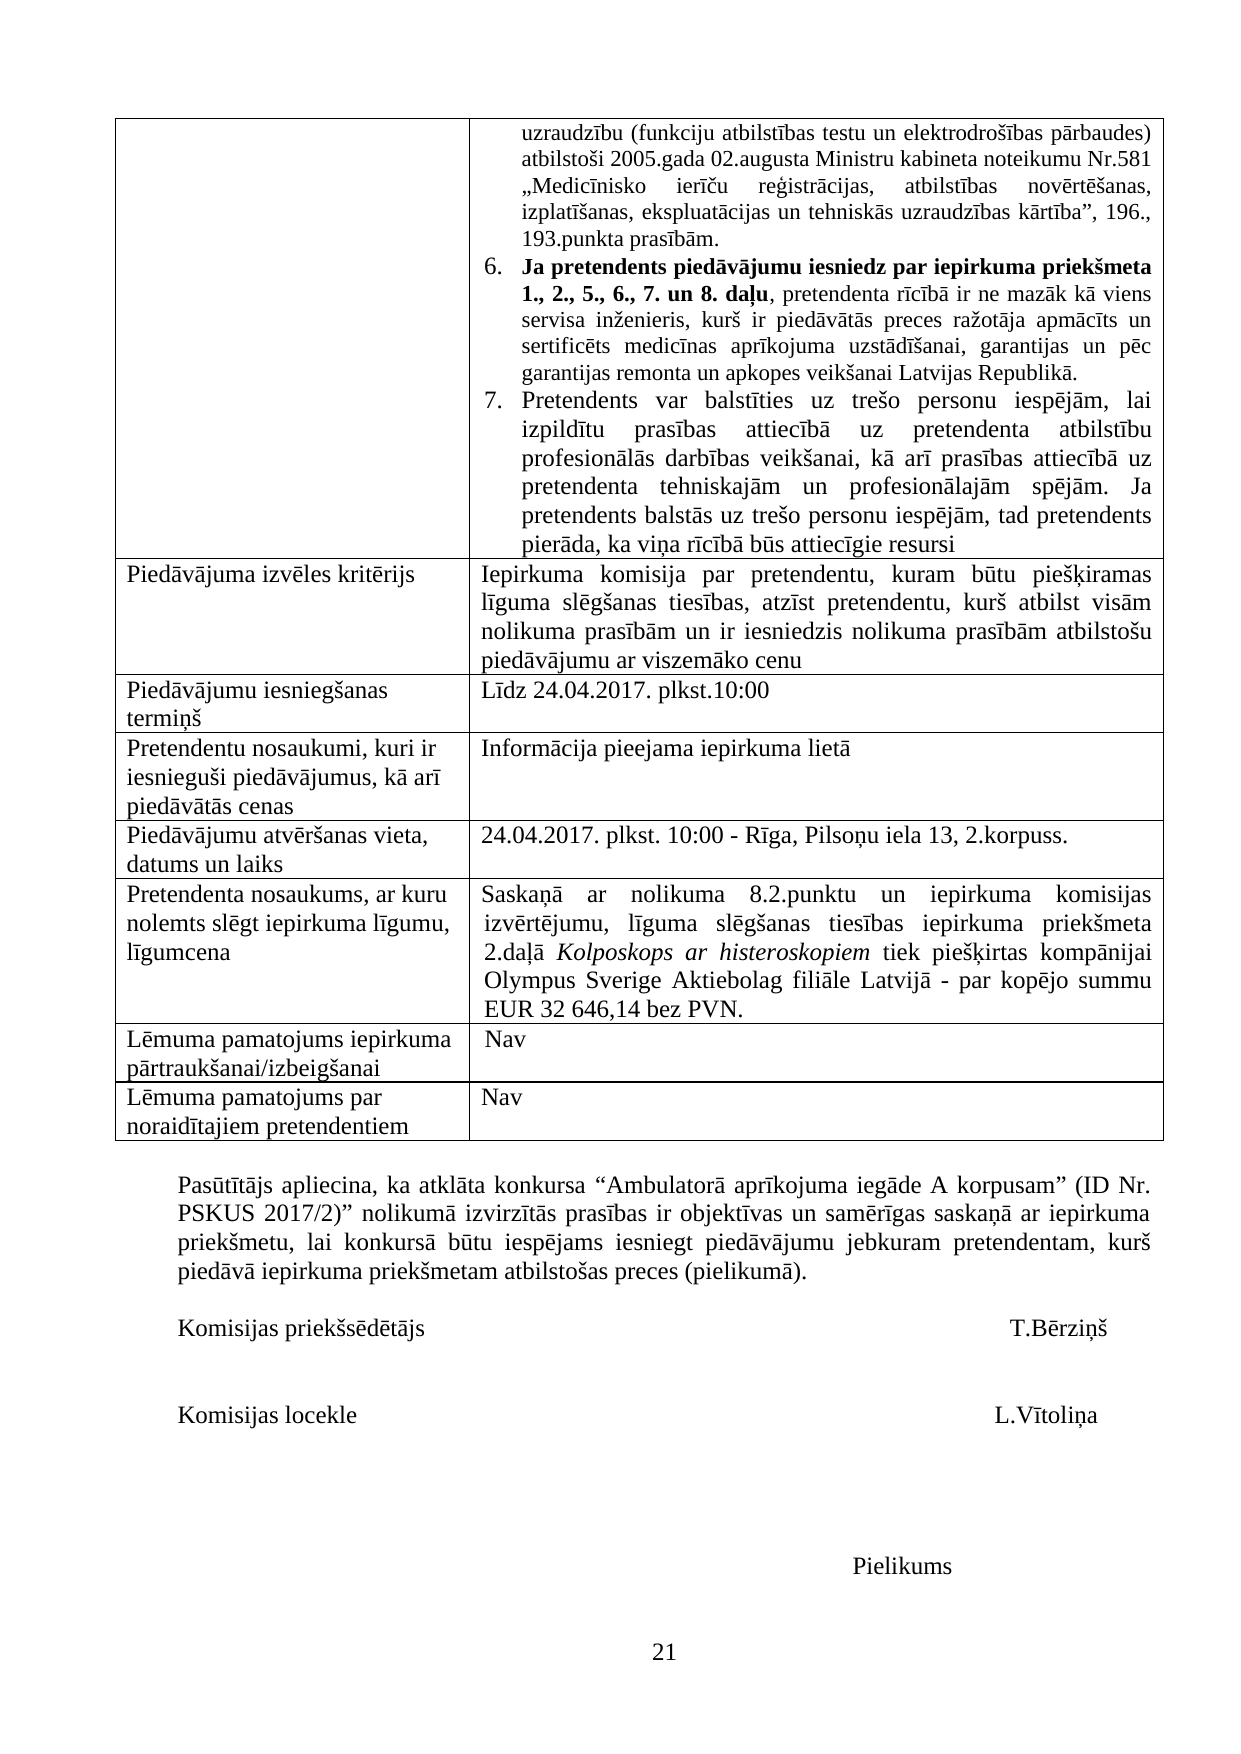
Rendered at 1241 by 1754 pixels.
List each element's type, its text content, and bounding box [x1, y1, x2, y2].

table_cell 24.04.2017. plkst. 10:00 - Rīga, Pilsoņu iela 13, 2.korpuss. [470, 821, 1163, 878]
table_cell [470, 119, 1163, 558]
table_cell Līdz 24.04.2017. plkst.10:00 [470, 675, 1163, 732]
table_cell Lēmuma pamatojums iepirkuma pārtraukšanai/izbeigšanai [116, 1024, 469, 1081]
table_cell Pretendenta nosaukums, ar kuru nolemts slēgt iepirkuma līgumu, līgumcena [116, 879, 469, 1023]
text Pasūtītājs apliecina, ka atklāta konkursa “Ambulatorā aprīkojuma iegāde A korpusam” (ID Nr. PSKUS 2017/2)” nolikumā izvirzītās prasības ir objektīvas un samērīgas saskaņā ar iepirkuma priekšmetu, lai konkursā būtu iespējams iesniegt piedāvājumu jebkuram pretendentam, kurš piedāvā iepirkuma priekšmetam atbilstošas preces (pielikumā). [177, 1170, 1152, 1285]
table_cell Saskaņā ar nolikuma 8.2.punktu un iepirkuma komisijas izvērtējumu, līguma slēgšanas tiesības iepirkuma priekšmeta 2.daļā Kolposkops ar histeroskopiem tiek piešķirtas kompānijai Olympus Sverige Aktiebolag filiāle Latvijā - par kopējo summu EUR 32 646,14 bez PVN. [470, 879, 1163, 1023]
table_cell Piedāvājumu iesniegšanas termiņš [116, 675, 469, 732]
table_cell Piedāvājuma izvēles kritērijs [116, 559, 469, 674]
table_cell Nav [470, 1083, 1163, 1140]
table_cell Piedāvājumu atvēršanas vieta, datums un laiks [116, 821, 469, 878]
table_cell Lēmuma pamatojums par noraidītajiem pretendentiem [116, 1083, 469, 1140]
table_cell Iepirkuma komisija par pretendentu, kuram būtu piešķiramas līguma slēgšanas tiesības, atzīst pretendentu, kurš atbilst visām nolikuma prasībām un ir iesniedzis nolikuma prasībām atbilstošu piedāvājumu ar viszemāko cenu [470, 559, 1163, 674]
table_cell Pretendentu nosaukumi, kuri ir iesnieguši piedāvājumus, kā arī piedāvātās cenas [116, 733, 469, 819]
table_cell Informācija pieejama iepirkuma lietā [470, 733, 1163, 819]
table_cell Nav [470, 1024, 1163, 1081]
text Komisijas priekšsēdētājs T.Bērziņš [177, 1313, 1152, 1342]
text Komisijas locekle L.Vītoliņa [177, 1400, 1152, 1428]
text Pielikums [852, 1551, 1152, 1580]
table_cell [116, 119, 469, 558]
